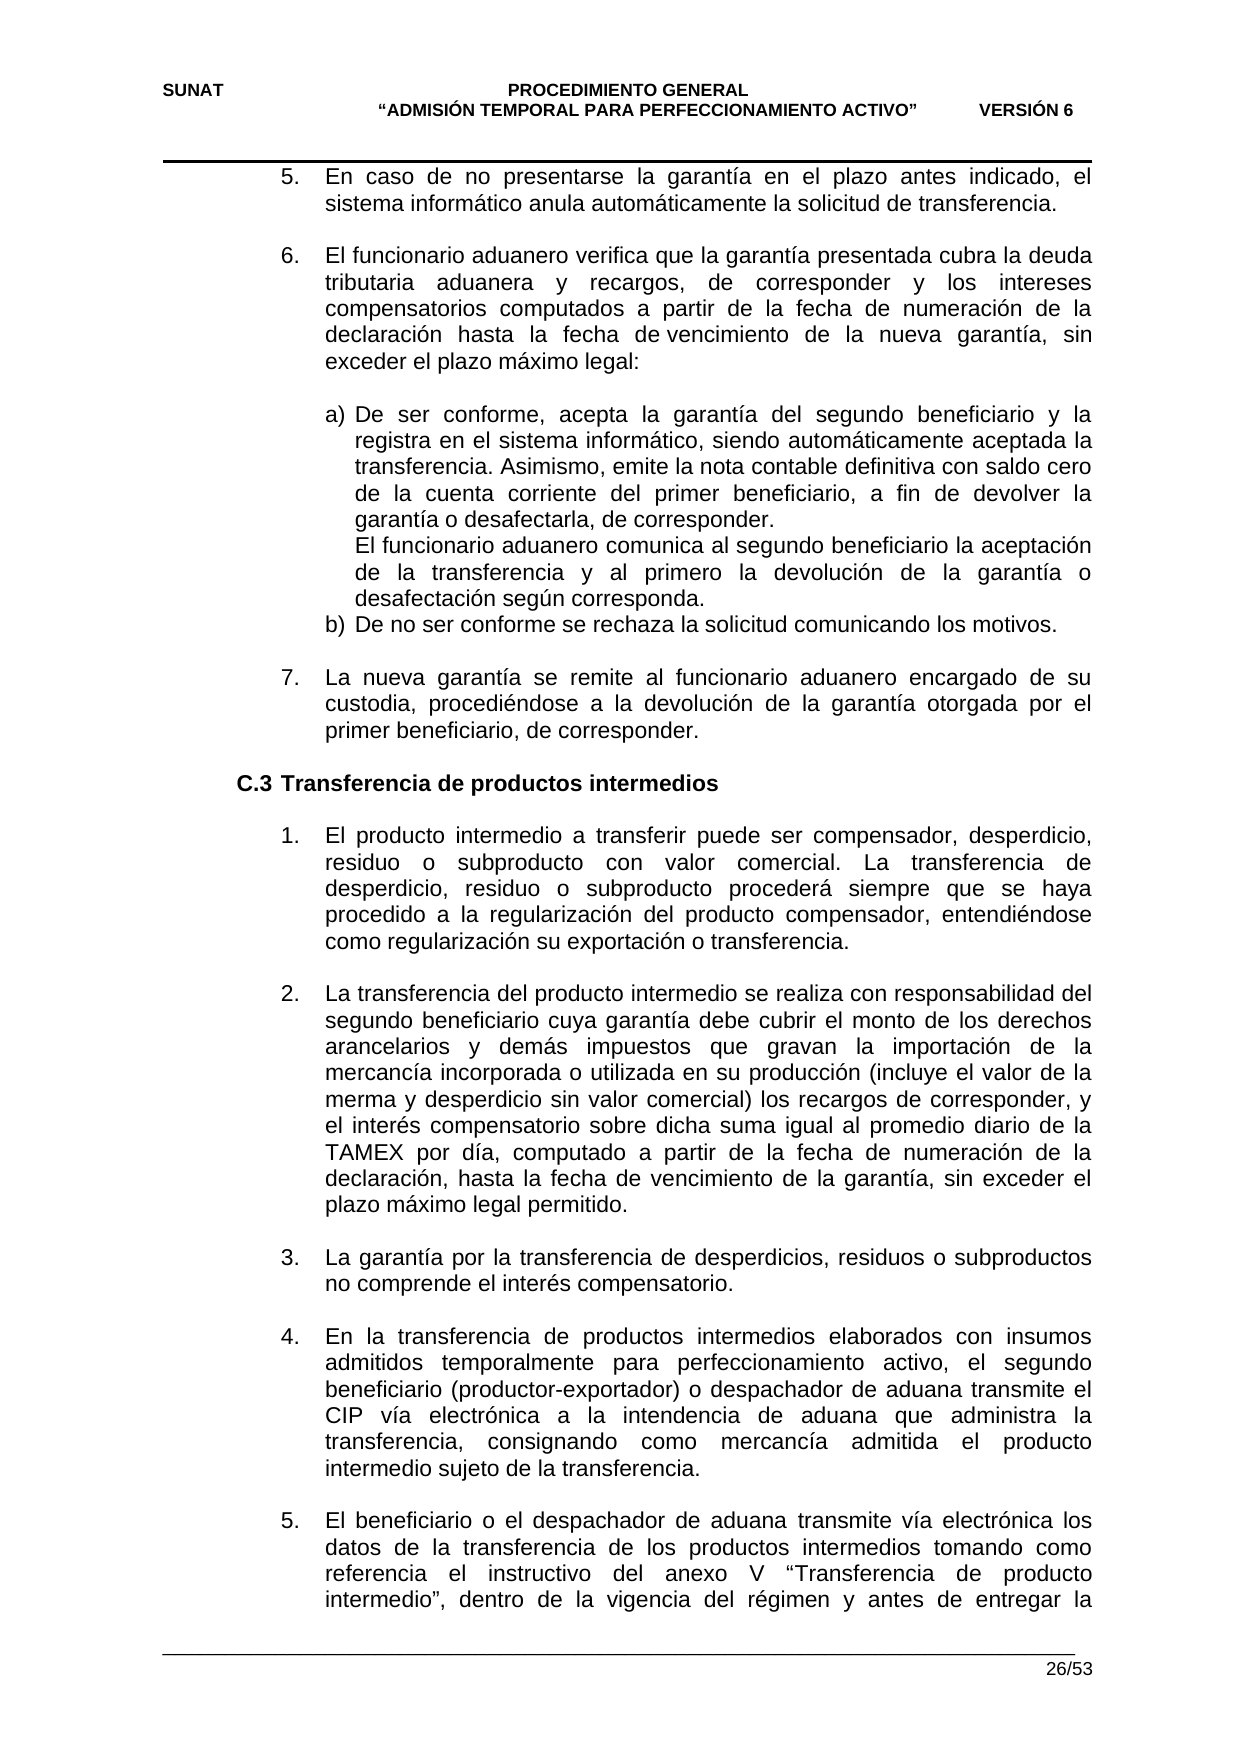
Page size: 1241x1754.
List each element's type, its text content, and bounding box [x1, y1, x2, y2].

list De no ser conforme se rechaza la solicitud comunicando los motivos. [325, 611, 1092, 638]
list La garantía por la transferencia de desperdicios, residuos o subproductos no comprende el interés compensatorio. [281, 1244, 1092, 1297]
list El funcionario aduanero comunica al segundo beneficiario la aceptación de la transferencia y al primero la devolución de la garantía o desafectación según corresponda. [354, 532, 1092, 611]
list La nueva garantía se remite al funcionario aduanero encargado de su custodia, procediéndose a la devolución de la garantía otorgada por el primer beneficiario, de corresponder. [281, 664, 1092, 743]
list La transferencia del producto intermedio se realiza con responsabilidad del segundo beneficiario cuya garantía debe cubrir el monto de los derechos arancelarios y demás impuestos que gravan la importación de la mercancía incorporada o utilizada en su producción (incluye el valor de la merma y desperdicio sin valor comercial) los recargos de corresponder, y el interés compensatorio sobre dicha suma igual al promedio diario de la TAMEX por día, computado a partir de la fecha de numeración de la declaración, hasta la fecha de vencimiento de la garantía, sin exceder el plazo máximo legal permitido. [281, 980, 1092, 1217]
text C.3 Transferencia de productos intermedios [236, 769, 1092, 796]
list En la transferencia de productos intermedios elaborados con insumos admitidos temporalmente para perfeccionamiento activo, el segundo beneficiario (productor-exportador) o despachador de aduana transmite el CIP vía electrónica a la intendencia de aduana que administra la transferencia, consignando como mercancía admitida el producto intermedio sujeto de la transferencia. [281, 1323, 1092, 1481]
list En caso de no presentarse la garantía en el plazo antes indicado, el sistema informático anula automáticamente la solicitud de transferencia. [281, 163, 1092, 216]
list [281, 1507, 1092, 1613]
list El producto intermedio a transferir puede ser compensador, desperdicio, residuo o subproducto con valor comercial. La transferencia de desperdicio, residuo o subproducto procederá siempre que se haya procedido a la regularización del producto compensador, entendiéndose como regularización su exportación o transferencia. [281, 822, 1092, 954]
list El funcionario aduanero verifica que la garantía presentada cubra la deuda tributaria aduanera y recargos, de corresponder y los intereses compensatorios computados a partir de la fecha de numeración de la declaración hasta la fecha de vencimiento de la nueva garantía, sin exceder el plazo máximo legal: [281, 242, 1092, 374]
list De ser conforme, acepta la garantía del segundo beneficiario y la registra en el sistema informático, siendo automáticamente aceptada la transferencia. Asimismo, emite la nota contable definitiva con saldo cero de la cuenta corriente del primer beneficiario, a fin de devolver la garantía o desafectarla, de corresponder. [325, 401, 1092, 532]
